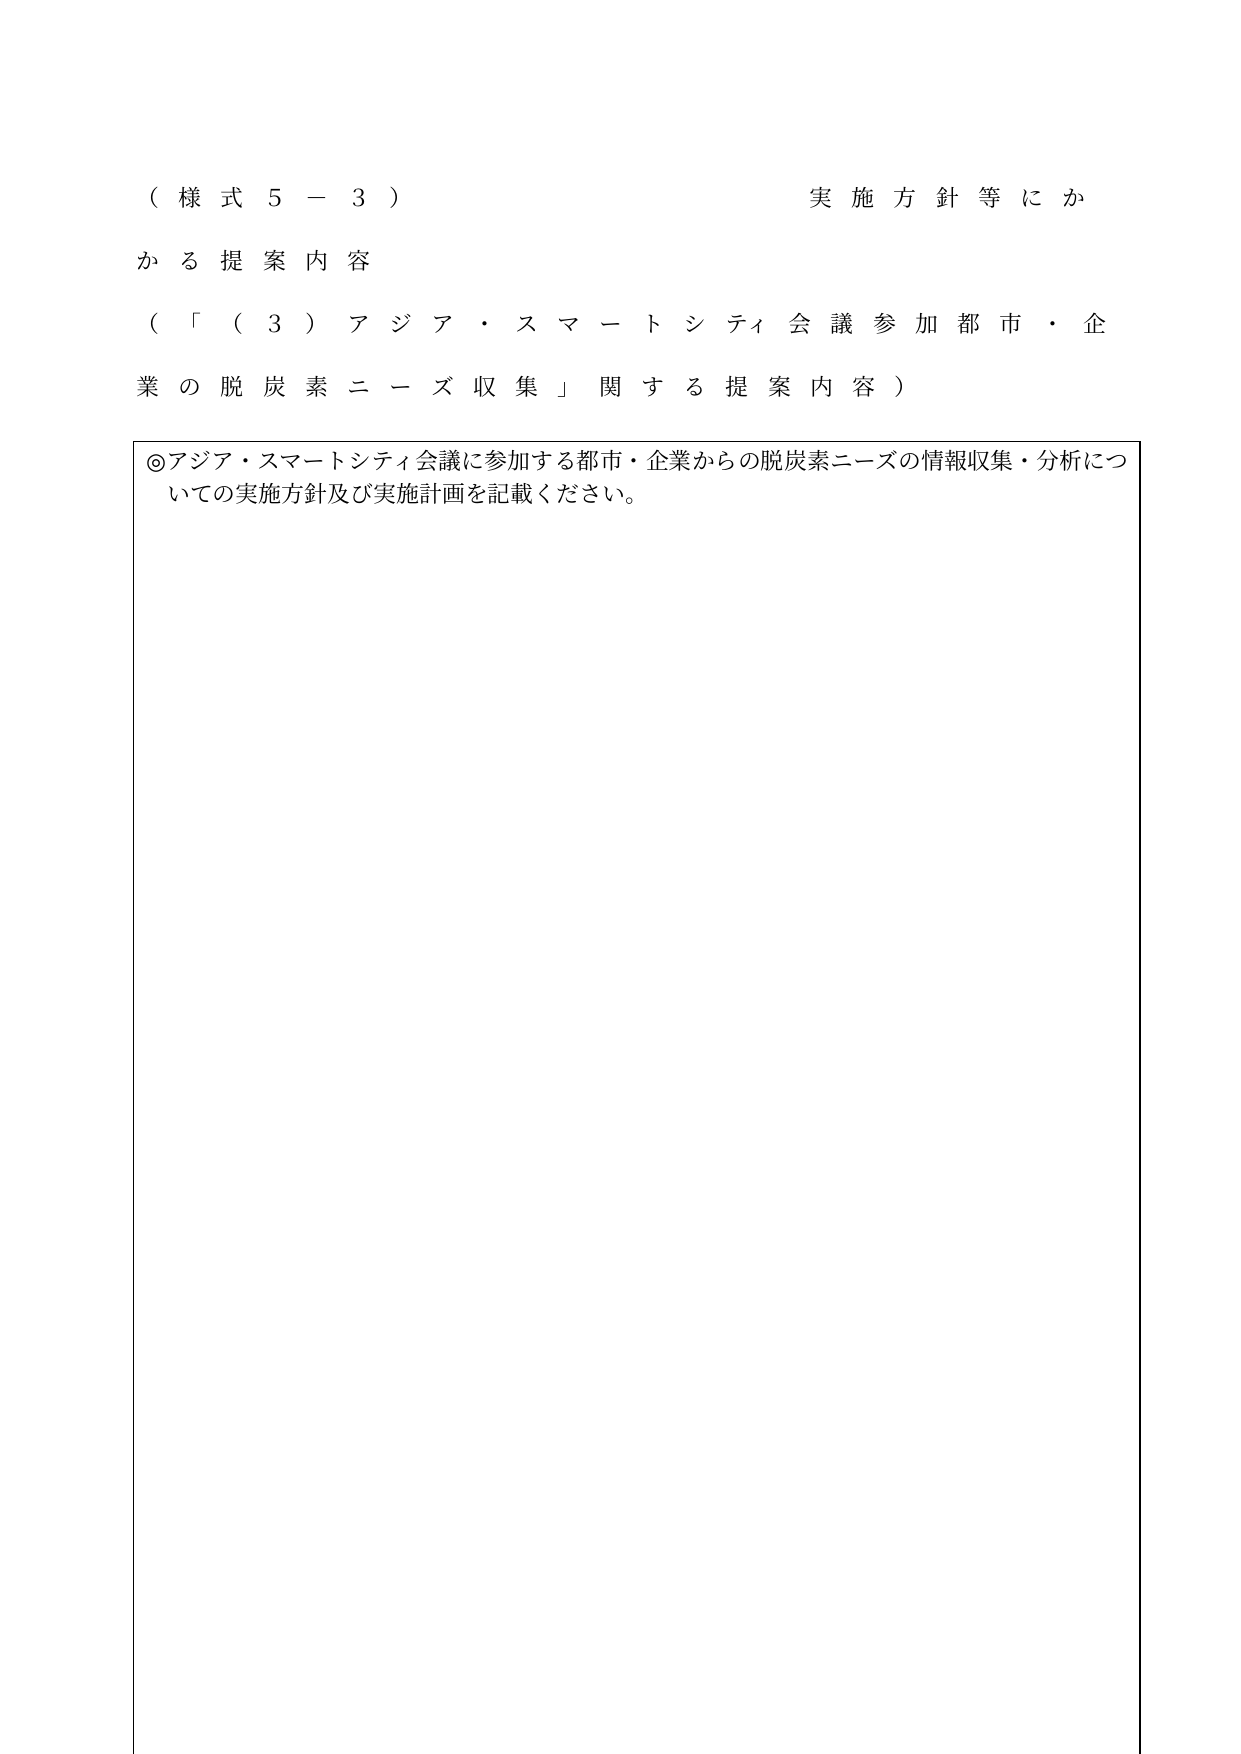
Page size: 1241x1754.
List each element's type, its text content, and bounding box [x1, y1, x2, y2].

text （様式５－３） 実施方針等にかかる提案内容 [137, 165, 1126, 291]
text （「（３）アジア・スマートシティ会議参加都市・企業の脱炭素ニーズ収集」関する提案内容） [137, 291, 1126, 417]
